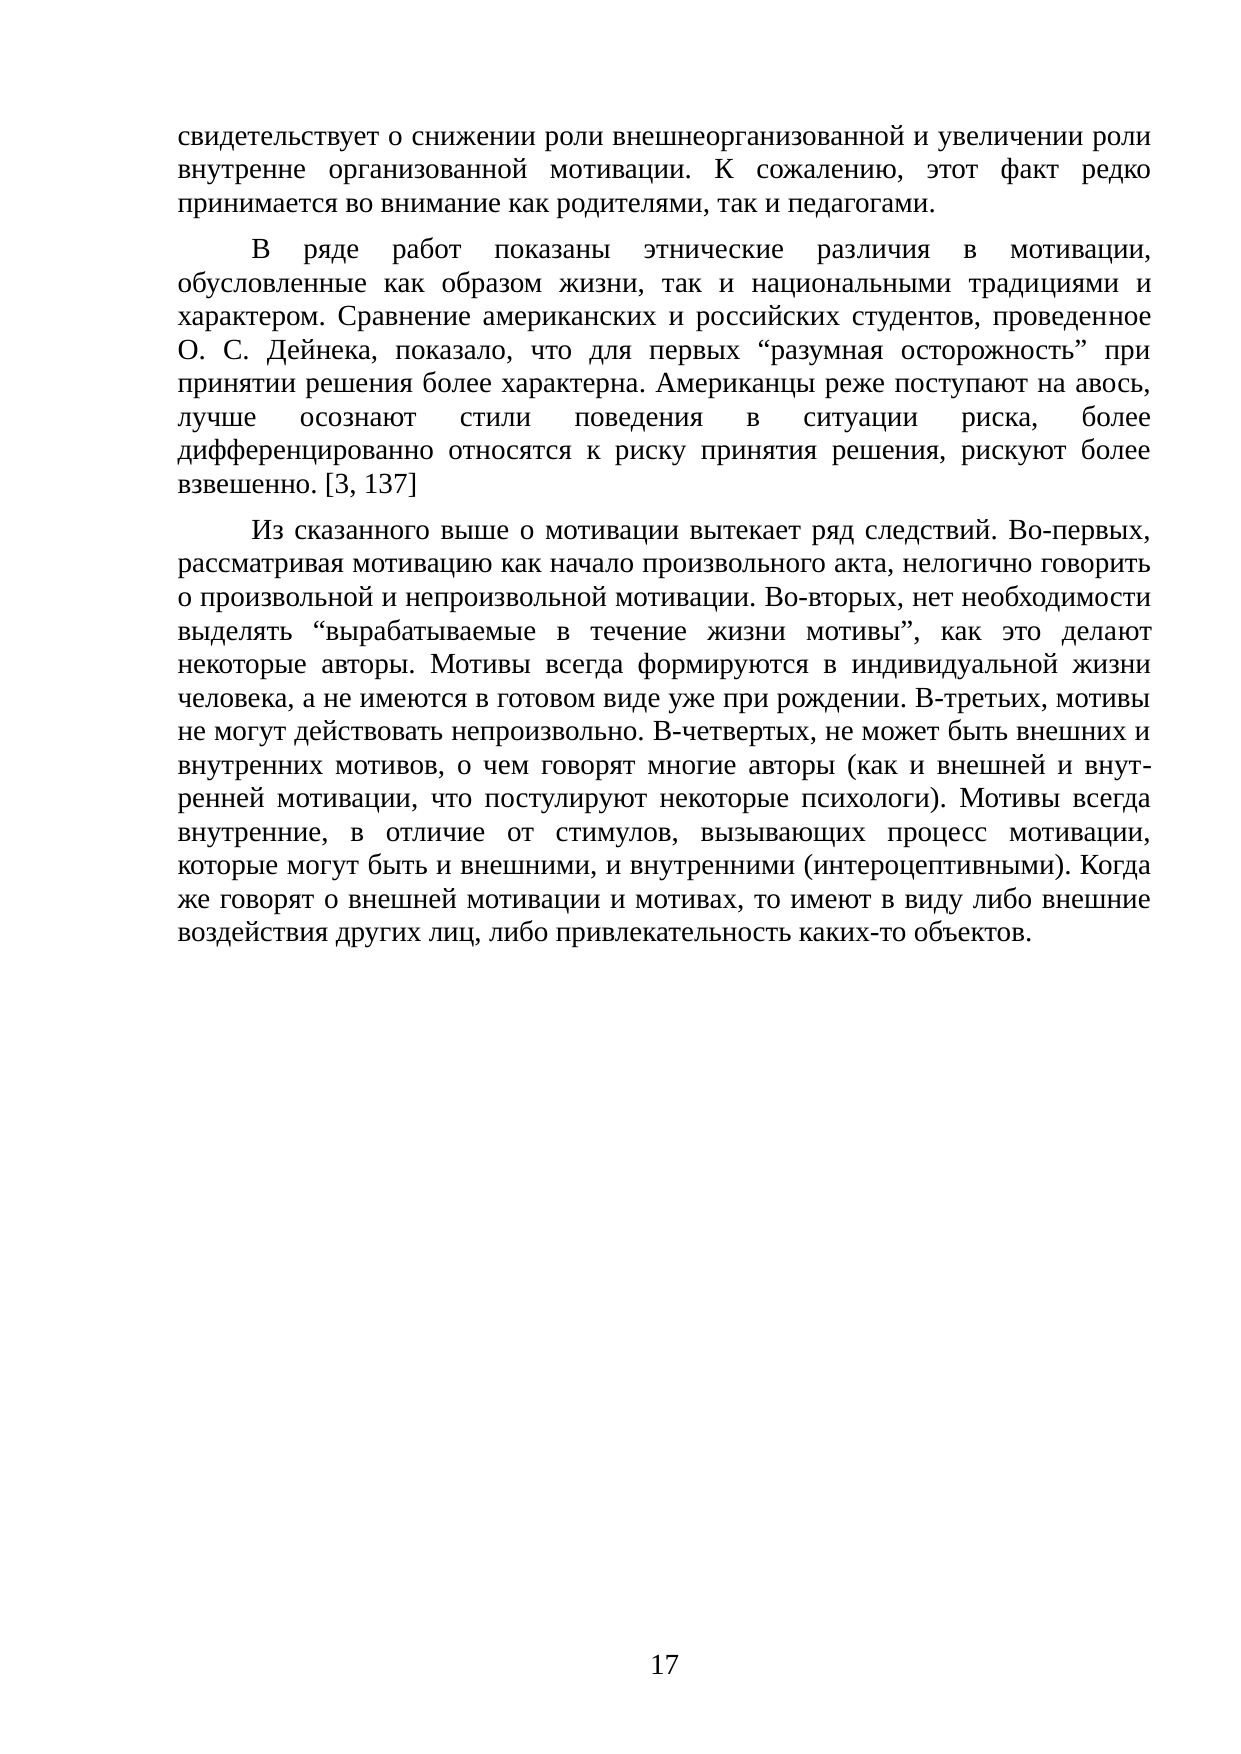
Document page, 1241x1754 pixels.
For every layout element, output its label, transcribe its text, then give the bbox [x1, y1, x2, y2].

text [177, 118, 1152, 219]
text Из сказанного выше о мотивации вытекает ряд следствий. Во-первых, рассматривая мотивацию как начало произвольного акта, нелогично говорить о произвольной и непроизвольной мотивации. Во-вторых, нет необходимости выделять “вырабатываемые в течение жизни мотивы”, как это делают некоторые авторы. Мотивы всегда формируются в индивидуальной жизни человека, а не имеются в готовом виде уже при рождении. В-третьих, мотивы не могут действовать непроизвольно. В-четвертых, не может быть внешних и внутренних мотивов, о чем говорят многие авторы (как и внешней и внутренней мотивации, что постулируют некоторые психологи). Мотивы всегда внутренние, в отличие от стимулов, вызывающих процесс мотивации, которые могут быть и внешними, и внутренними (интероцептивными). Когда же говорят о внешней мотивации и мотивах, то имеют в виду либо внешние воздействия других лиц, либо привлекательность каких-то объектов. [177, 512, 1152, 948]
text В ряде работ показаны этнические различия в мотивации, обусловленные как образом жизни, так и национальными традициями и характером. Сравнение американских и российских студентов, проведенное О. С. Дейнека, показало, что для первых “разумная осторожность” при принятии решения более характерна. Американцы реже поступают на авось, лучше осознают стили поведения в ситуации риска, более дифференцированно относятся к риску принятия решения, рискуют более взвешенно. [3, 137] [177, 231, 1152, 499]
